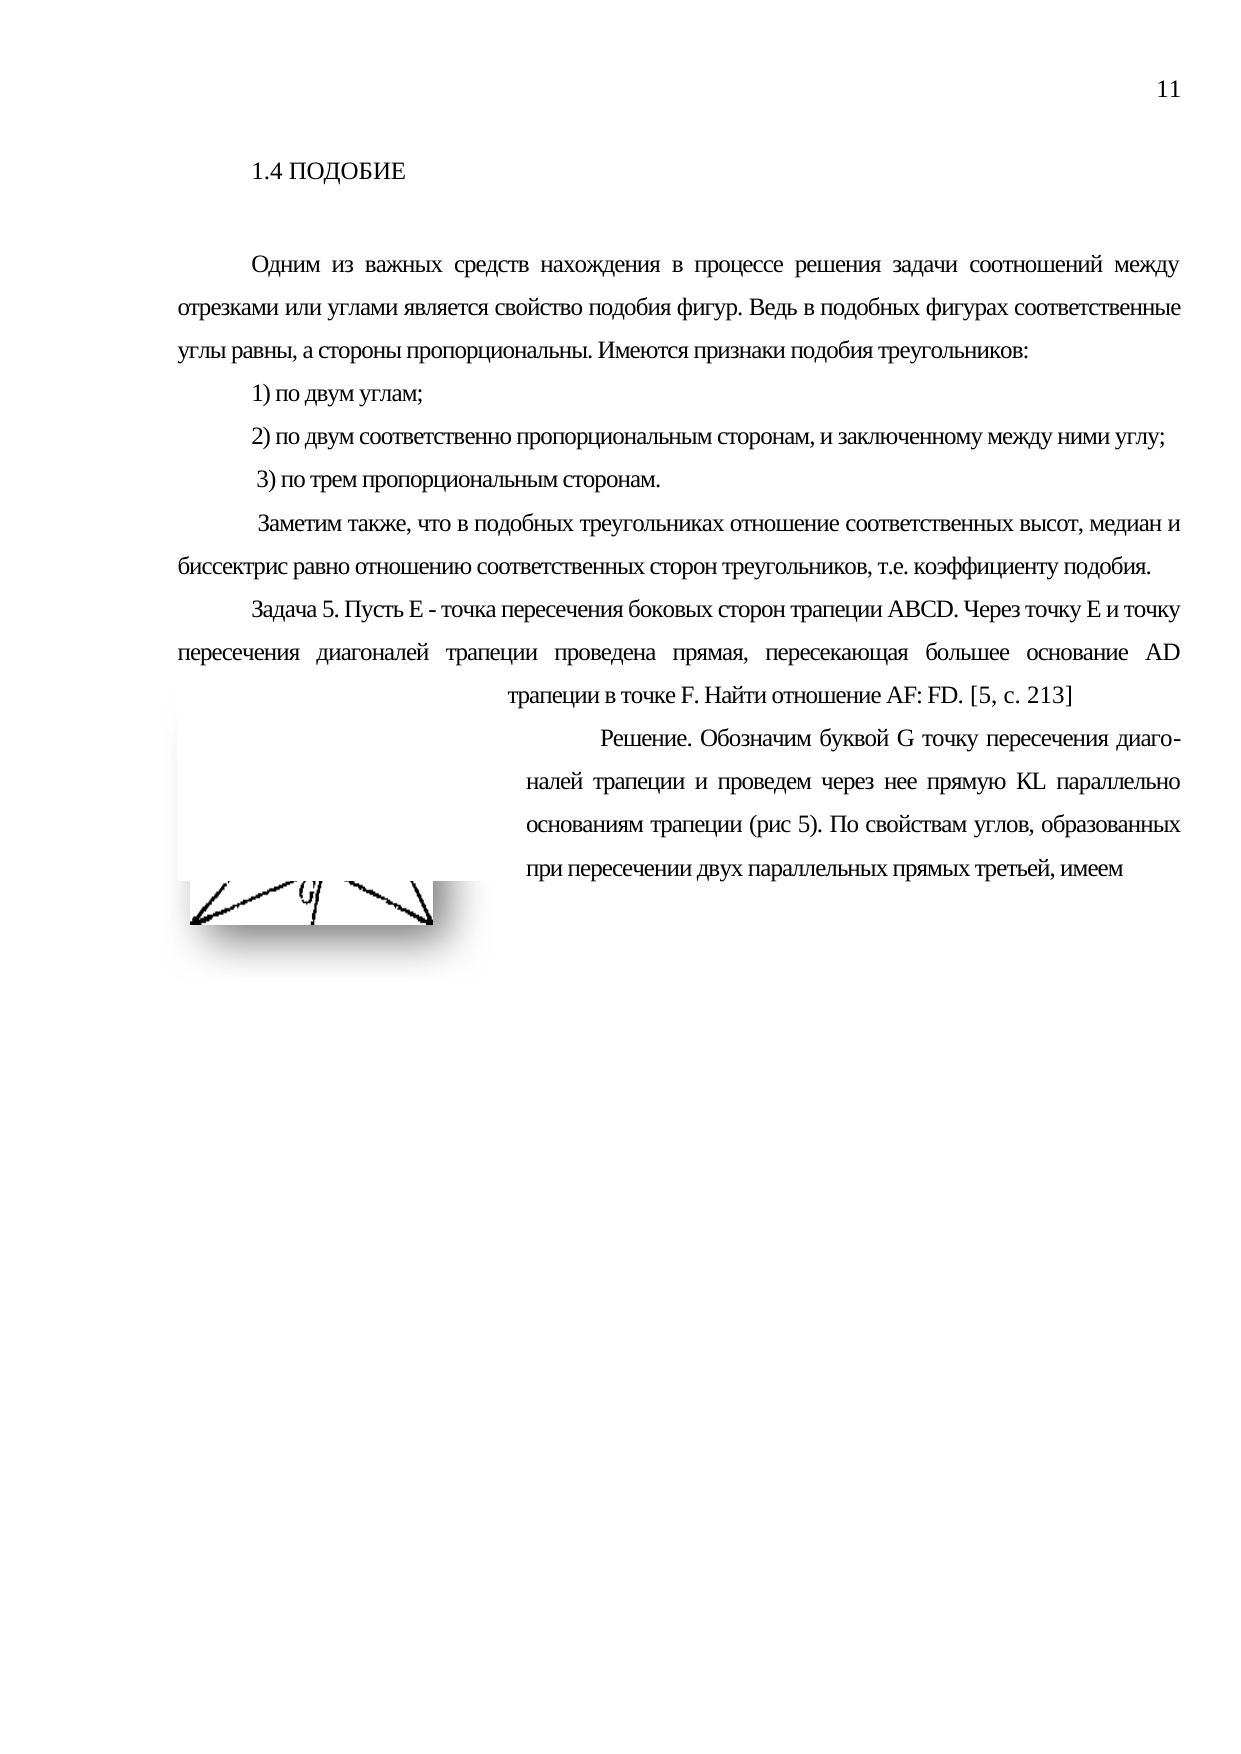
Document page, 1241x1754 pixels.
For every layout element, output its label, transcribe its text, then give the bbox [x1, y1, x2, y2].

text Задача 5. Пусть Е - точка пересечения боковых сторон трапеции АВСD. Через точку Е и точку пересечения диагоналей трапеции проведена прямая, пересекающая большее основание АD трапеции в точке F. Найти отношение AF: FD. [5, с. 213] [177, 594, 1181, 709]
text 2) по двум соответственно пропорциональным сторонам, и заключенному между ними углу; [177, 421, 1181, 450]
text Одним из важных средств нахождения в процессе решения задачи соотношений между отрезками или углами является свойство подобия фигур. Ведь в подобных фигурах соответственные углы равны, а стороны пропорциональны. Имеются признаки подобия треугольников: [177, 249, 1181, 364]
text Решение. Обозначим буквой G точку пересечения диагоналей трапеции и проведем через нее прямую КL параллельно основаниям трапеции (рис 5). По свойствам углов, образованных при пересечении двух параллельных прямых третьей, имеем [177, 723, 1181, 881]
text 3) по трем пропорциональным сторонам. [177, 464, 1181, 493]
text 1) по двум углам; [177, 378, 1181, 407]
text Заметим также, что в подобных треугольниках отношение соответственных высот, медиан и биссектрис равно отношению соответственных сторон треугольников, т.е. коэффициенту подобия. [177, 508, 1181, 579]
subtitle 1.4 Подобие [177, 156, 1181, 185]
